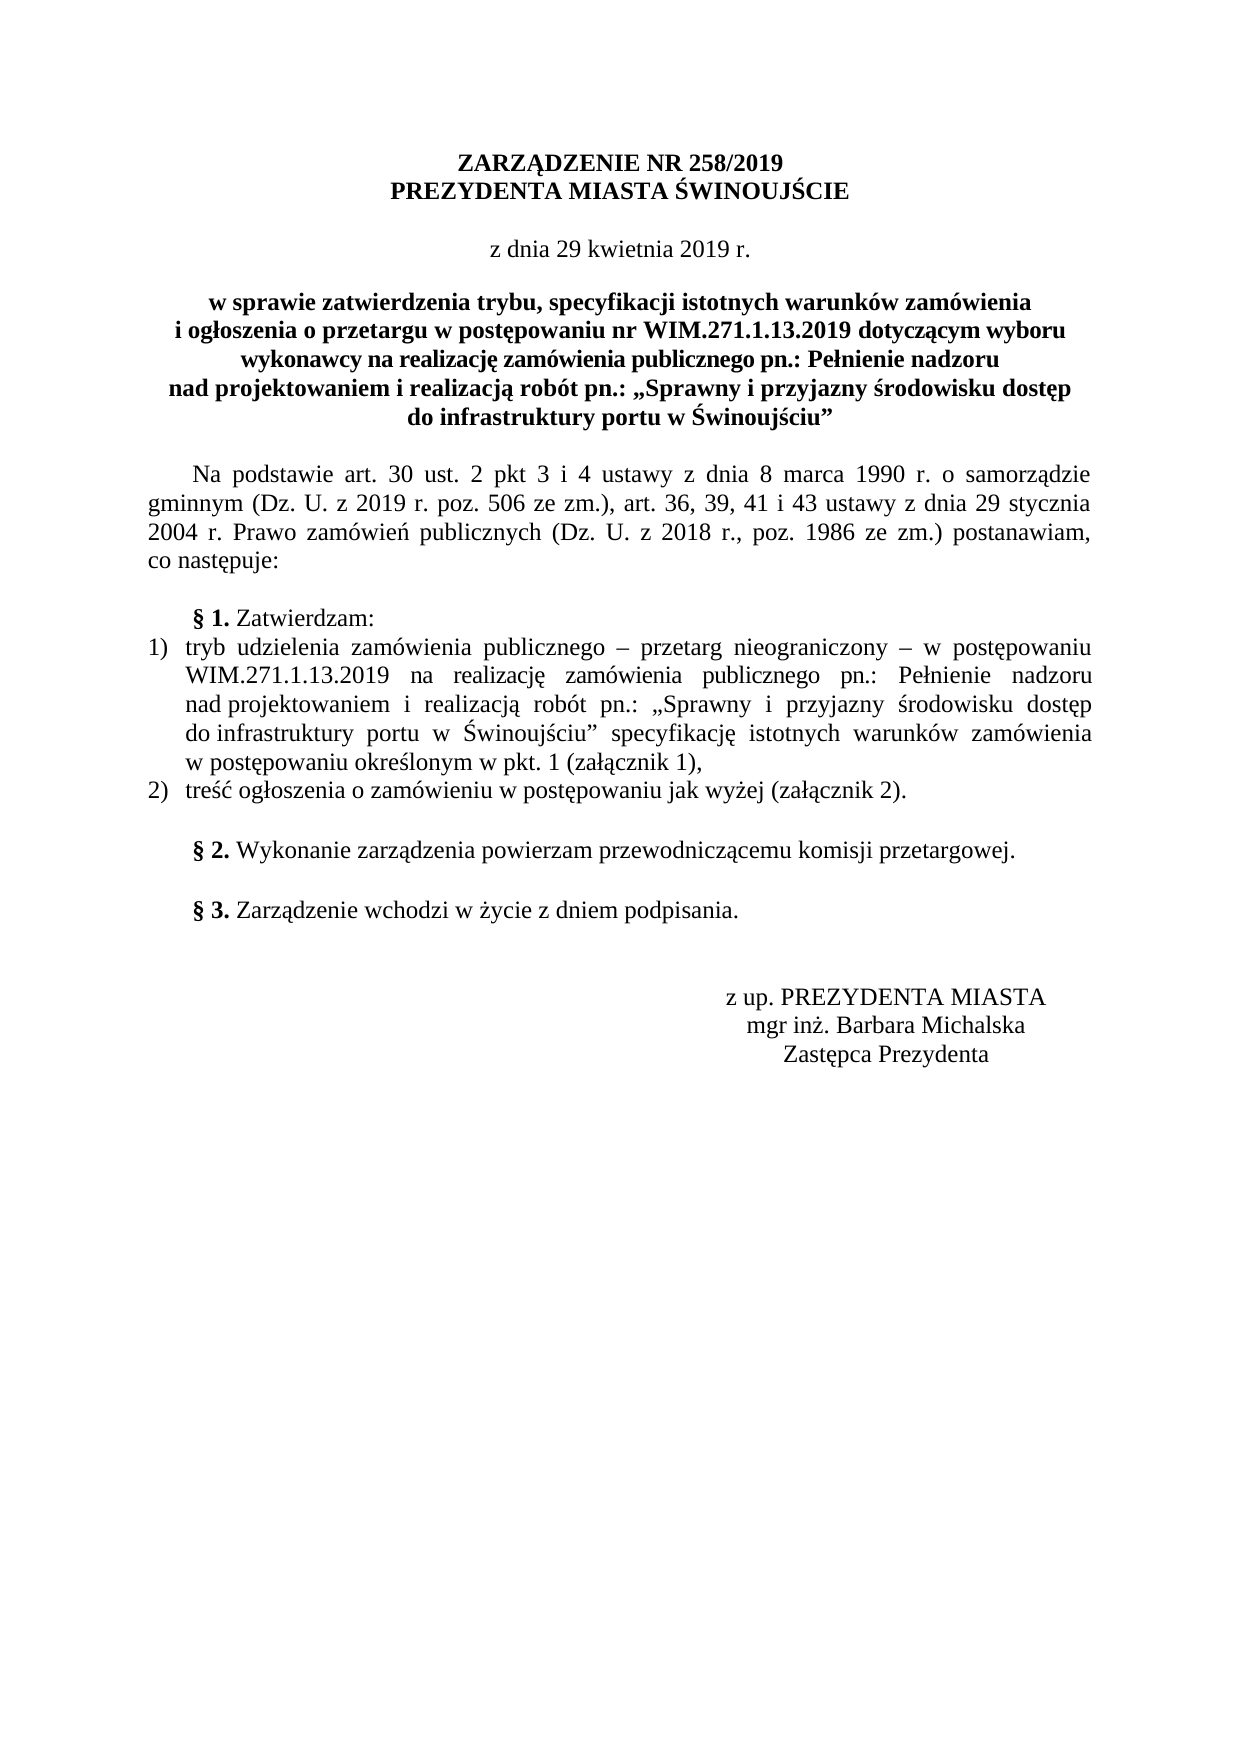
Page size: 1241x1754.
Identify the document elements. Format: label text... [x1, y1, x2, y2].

text z dnia 29 kwietnia 2019 r. [148, 234, 1092, 263]
text z up. PREZYDENTA MIASTA [679, 982, 1092, 1011]
text § 1. Zatwierdzam: [148, 603, 1092, 632]
text Na podstawie art. 30 ust. 2 pkt 3 i 4 ustawy z dnia 8 marca 1990 r. o samorządzie gminnym (Dz. U. z 2019 r. poz. 506 ze zm.), art. 36, 39, 41 i 43 ustawy z dnia 29 stycznia 2004 r. Prawo zamówień publicznych (Dz. U. z 2018 r., poz. 1986 ze zm.) postanawiam, co następuje: [148, 459, 1092, 574]
title ZARZĄDZENIE NR 258/2019 [148, 148, 1092, 176]
list tryb udzielenia zamówienia publicznego – przetarg nieograniczony – w postępowaniu WIM.271.1.13.2019 na realizację zamówienia publicznego pn.: Pełnienie nadzoru nad projektowaniem i realizacją robót pn.: „Sprawny i przyjazny środowisku dostęp do infrastruktury portu w Świnoujściu” specyfikację istotnych warunków zamówienia w postępowaniu określonym w pkt. 1 (załącznik 1), [148, 632, 1092, 776]
text § 2. Wykonanie zarządzenia powierzam przewodniczącemu komisji przetargowej. [148, 833, 1092, 864]
text mgr inż. Barbara Michalska [679, 1011, 1092, 1039]
text w sprawie zatwierdzenia trybu, specyfikacji istotnych warunków zamówienia i ogłoszenia o przetargu w postępowaniu nr WIM.271.1.13.2019 dotyczącym wyboru wykonawcy na realizację zamówienia publicznego pn.: Pełnienie nadzoru nad projektowaniem i realizacją robót pn.: „Sprawny i przyjazny środowisku dostęp do infrastruktury portu w Świnoujściu” [148, 287, 1092, 431]
text Zastępca Prezydenta [679, 1039, 1092, 1068]
list treść ogłoszenia o zamówieniu w postępowaniu jak wyżej (załącznik 2). [148, 776, 1092, 804]
text § 3. Zarządzenie wchodzi w życie z dniem podpisania. [148, 896, 1092, 924]
text PREZYDENTA MIASTA ŚWINOUJŚCIE [148, 176, 1092, 205]
